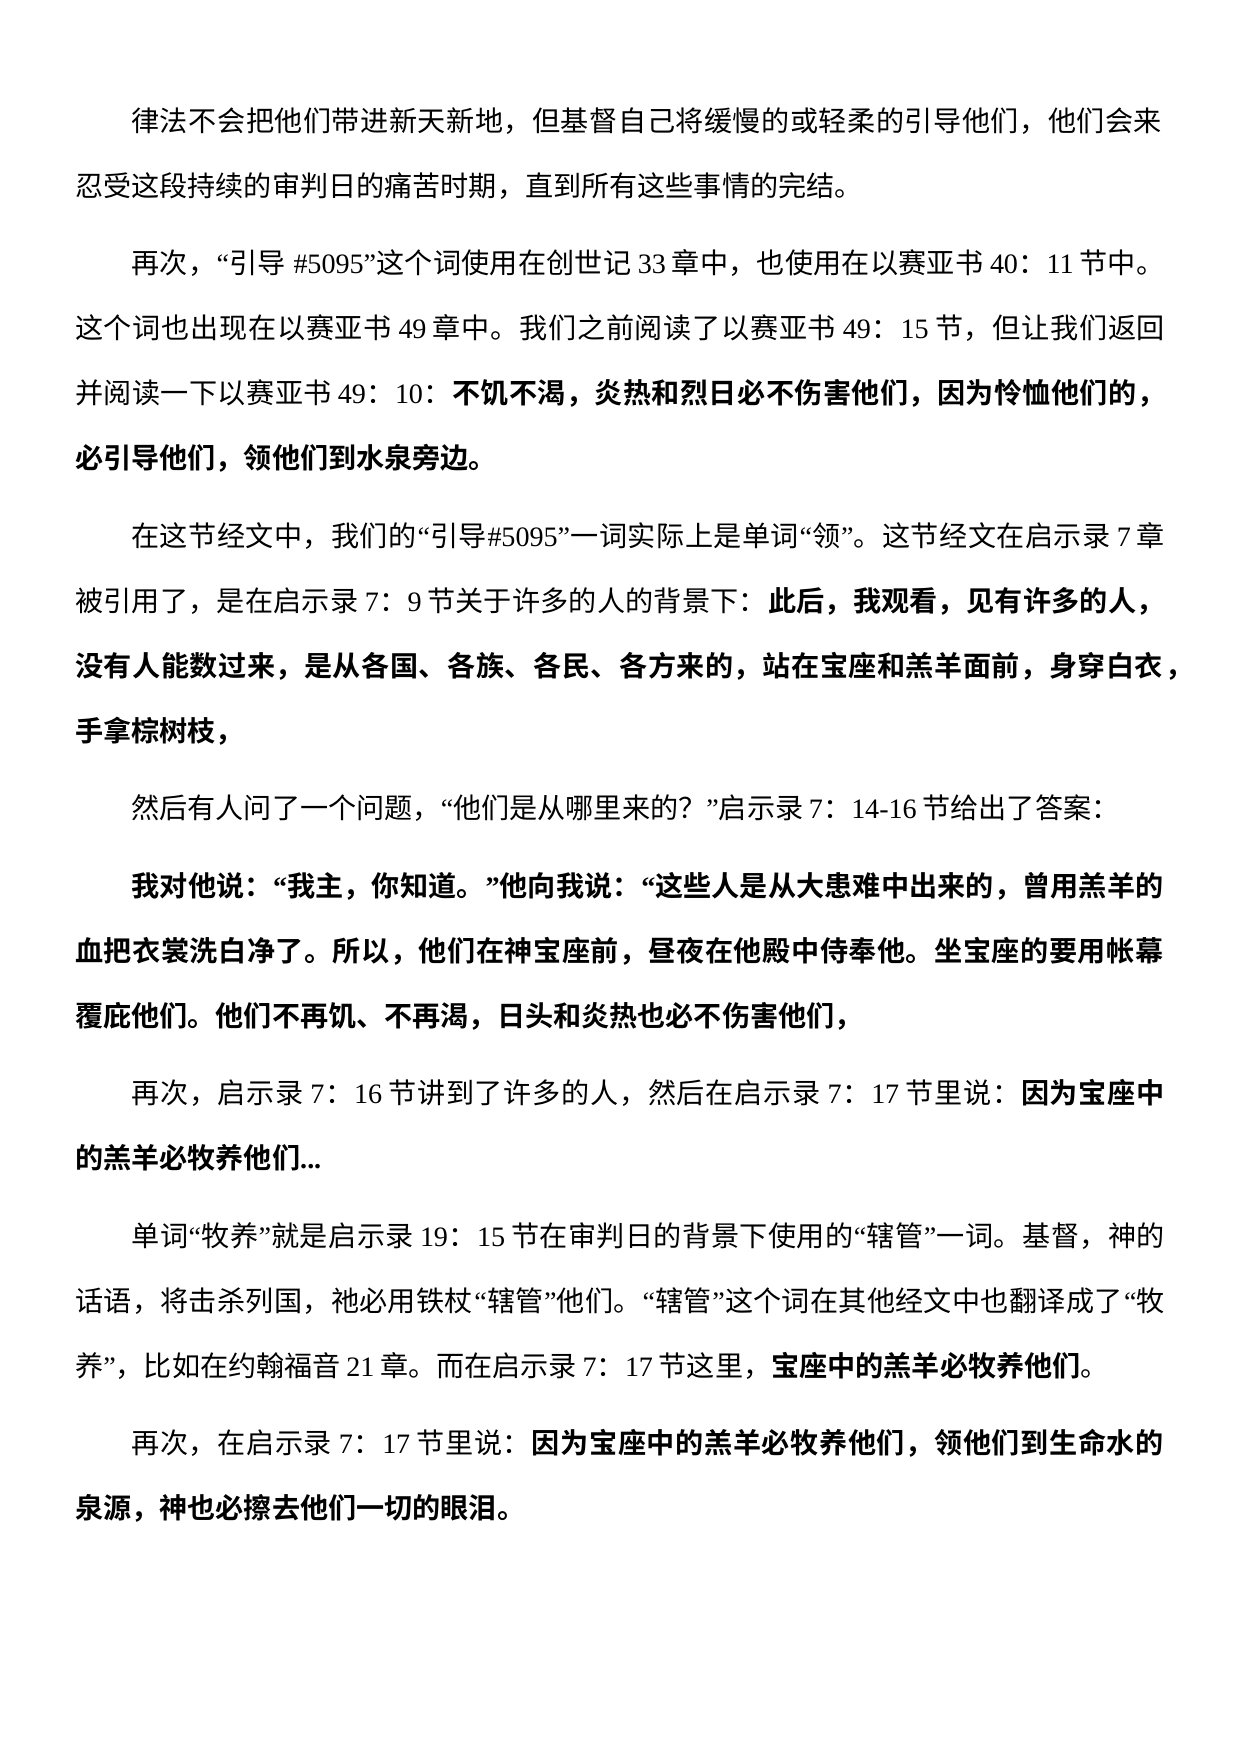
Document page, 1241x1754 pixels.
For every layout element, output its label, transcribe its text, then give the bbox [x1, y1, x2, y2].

text 然后有人问了一个问题，“他们是从哪里来的？”启示录7：14-16节给出了答案： [75, 774, 1165, 839]
text 律法不会把他们带进新天新地，但基督自己将缓慢的或轻柔的引导他们，他们会来，忍受这段持续的审判日的痛苦时期，直到所有这些事情的完结。 [75, 86, 1165, 216]
text 我对他说：“我主，你知道。”他向我说：“这些人是从大患难中出来的，曾用羔羊的血把衣裳洗白净了。所以，他们在神宝座前，昼夜在他殿中侍奉他。坐宝座的要用帐幕覆庇他们。他们不再饥、不再渴，日头和炎热也必不伤害他们， [75, 851, 1165, 1046]
text 在这节经文中，我们的“引导#5095”一词实际上是单词“领”。这节经文在启示录7章被引用了，是在启示录7：9节关于许多的人的背景下：此后，我观看，见有许多的人，没有人能数过来，是从各国、各族、各民、各方来的，站在宝座和羔羊面前，身穿白衣，手拿棕树枝， [75, 501, 1165, 761]
text 再次，在启示录7：17节里说：因为宝座中的羔羊必牧养他们，领他们到生命水的泉源，神也必擦去他们一切的眼泪。 [75, 1409, 1165, 1539]
text 再次，“引导 #5095”这个词使用在创世记33章中，也使用在以赛亚书40：11节中。这个词也出现在以赛亚书49章中。我们之前阅读了以赛亚书49：15节，但让我们返回并阅读一下以赛亚书49：10：不饥不渴，炎热和烈日必不伤害他们，因为怜恤他们的，必引导他们，领他们到水泉旁边。 [75, 229, 1165, 489]
text 再次，启示录7：16节讲到了许多的人，然后在启示录7：17节里说：因为宝座中的羔羊必牧养他们... [75, 1059, 1165, 1189]
text 单词“牧养”就是启示录19：15节在审判日的背景下使用的“辖管”一词。基督，神的话语，将击杀列国，祂必用铁杖“辖管”他们。“辖管”这个词在其他经文中也翻译成了“牧养”，比如在约翰福音21章。而在启示录7：17节这里，宝座中的羔羊必牧养他们。 [75, 1201, 1165, 1396]
